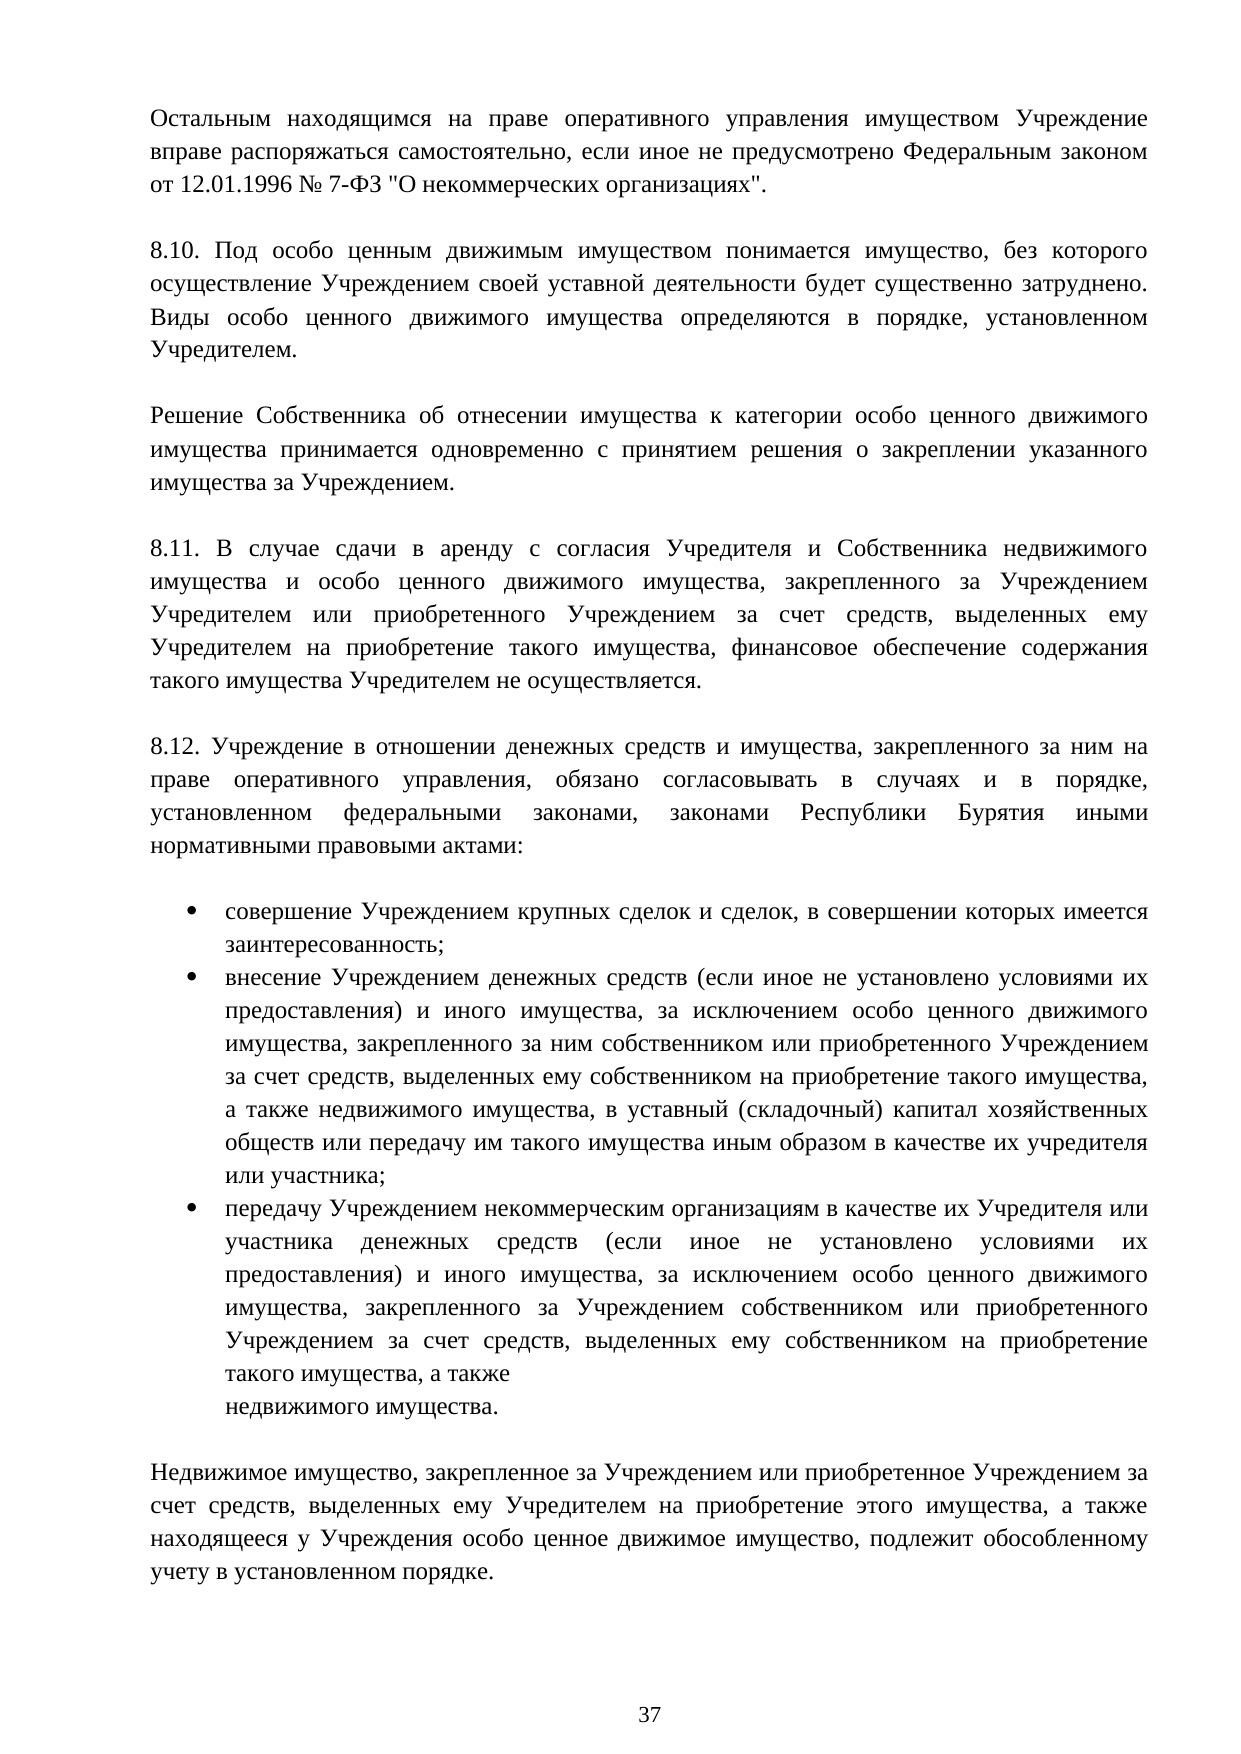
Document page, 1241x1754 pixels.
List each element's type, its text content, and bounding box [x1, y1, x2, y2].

text 8.11. В случае сдачи в аренду с согласия Учредителя и Собственника недвижимого имущества и особо ценного движимого имущества, закрепленного за Учреждением Учредителем или приобретенного Учреждением за счет средств, выделенных ему Учредителем на приобретение такого имущества, финансовое обеспечение содержания такого имущества Учредителем не осуществляется. [150, 533, 1149, 693]
list передачу Учреждением некоммерческим организациям в качестве их Учредителя или участника денежных средств (если иное не установлено условиями их предоставления) и иного имущества, за исключением особо ценного движимого имущества, закрепленного за Учреждением собственником или приобретенного Учреждением за счет средств, выделенных ему собственником на приобретение такого имущества, а также [187, 1193, 1149, 1387]
text Недвижимое имущество, закрепленное за Учреждением или приобретенное Учреждением за счет средств, выделенных ему Учредителем на приобретение этого имущества, а также находящееся у Учреждения особо ценное движимое имущество, подлежит обособленному учету в установленном порядке. [150, 1457, 1149, 1585]
text 8.10. Под особо ценным движимым имуществом понимается имущество, без которого осуществление Учреждением своей уставной деятельности будет существенно затруднено. Виды особо ценного движимого имущества определяются в порядке, установленном Учредителем. [150, 236, 1149, 363]
list совершение Учреждением крупных сделок и сделок, в совершении которых имеется заинтересованность; [187, 896, 1149, 958]
text Решение Собственника об отнесении имущества к категории особо ценного движимого имущества принимается одновременно с принятием решения о закреплении указанного имущества за Учреждением. [150, 401, 1149, 495]
text Остальным находящимся на праве оперативного управления имуществом Учреждение вправе распоряжаться самостоятельно, если иное не предусмотрено Федеральным законом от 12.01.1996 № 7-ФЗ "О некоммерческих организациях". [150, 103, 1149, 198]
text 8.12. Учреждение в отношении денежных средств и имущества, закрепленного за ним на праве оперативного управления, обязано согласовывать в случаях и в порядке, установленном федеральными законами, законами Республики Бурятия иными нормативными правовыми актами: [150, 731, 1149, 859]
list внесение Учреждением денежных средств (если иное не установлено условиями их предоставления) и иного имущества, за исключением особо ценного движимого имущества, закрепленного за ним собственником или приобретенного Учреждением за счет средств, выделенных ему собственником на приобретение такого имущества, а также недвижимого имущества, в уставный (складочный) капитал хозяйственных обществ или передачу им такого имущества иным образом в качестве их учредителя или участника; [187, 962, 1149, 1189]
text недвижимого имущества. [225, 1391, 1149, 1420]
